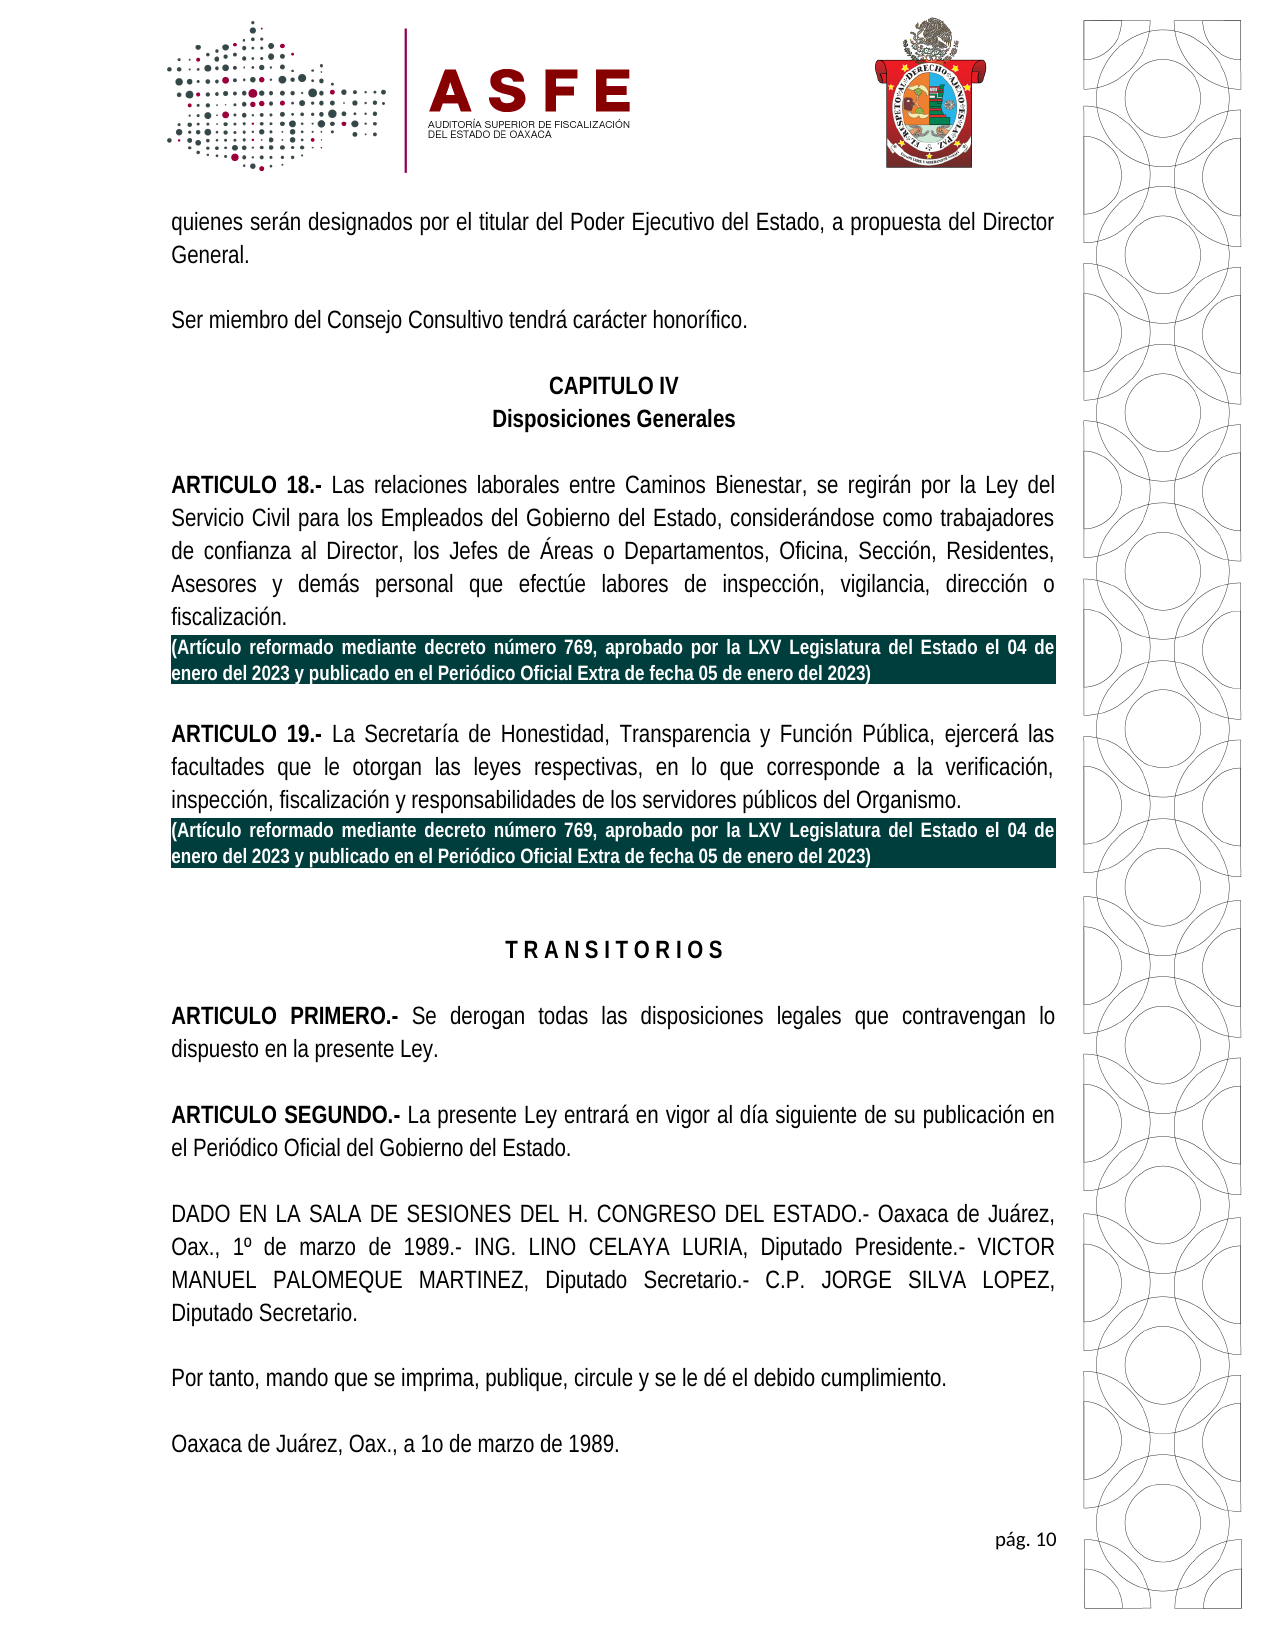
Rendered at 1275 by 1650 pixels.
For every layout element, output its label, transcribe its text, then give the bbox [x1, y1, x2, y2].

text CAPITULO IV [171, 371, 1056, 400]
text ARTICULO PRIMERO.- Se derogan todas las disposiciones legales que contravengan lo dispuesto en la presente Ley. [171, 1001, 1056, 1063]
text T R A N S I T O R I O S [171, 936, 1056, 964]
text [171, 207, 1056, 268]
text Por tanto, mando que se imprima, publique, circule y se le dé el debido cumplimiento. [171, 1363, 1056, 1392]
text ARTICULO SEGUNDO.- La presente Ley entrará en vigor al día siguiente de su publicación en el Periódico Oficial del Gobierno del Estado. [171, 1100, 1056, 1162]
text (Artículo reformado mediante decreto número 769, aprobado por la LXV Legislatura del Estado el 04 de enero del 2023 y publicado en el Periódico Oficial Extra de fecha 05 de enero del 2023) [171, 635, 1056, 684]
text (Artículo reformado mediante decreto número 769, aprobado por la LXV Legislatura del Estado el 04 de enero del 2023 y publicado en el Periódico Oficial Extra de fecha 05 de enero del 2023) [171, 818, 1056, 868]
picture [167, 15, 1275, 1650]
text DADO EN LA SALA DE SESIONES DEL H. CONGRESO DEL ESTADO.- Oaxaca de Juárez, Oax., 1º de marzo de 1989.- ING. LINO CELAYA LURIA, Diputado Presidente.- VICTOR MANUEL PALOMEQUE MARTINEZ, Diputado Secretario.- C.P. JORGE SILVA LOPEZ, Diputado Secretario. [171, 1199, 1056, 1326]
text Ser miembro del Consejo Consultivo tendrá carácter honorífico. [171, 306, 1056, 334]
text ARTICULO 19.- La Secretaría de Honestidad, Transparencia y Función Pública, ejercerá las facultades que le otorgan las leyes respectivas, en lo que corresponde a la verificación, inspección, fiscalización y responsabilidades de los servidores públicos del Organismo. [171, 719, 1056, 814]
text Disposiciones Generales [171, 404, 1056, 433]
text Oaxaca de Juárez, Oax., a 1o de marzo de 1989. [171, 1429, 1056, 1458]
text ARTICULO 18.- Las relaciones laborales entre Caminos Bienestar, se regirán por la Ley del Servicio Civil para los Empleados del Gobierno del Estado, considerándose como trabajadores de confianza al Director, los Jefes de Áreas o Departamentos, Oficina, Sección, Residentes, Asesores y demás personal que efectúe labores de inspección, vigilancia, dirección o fiscalización. [171, 470, 1056, 630]
